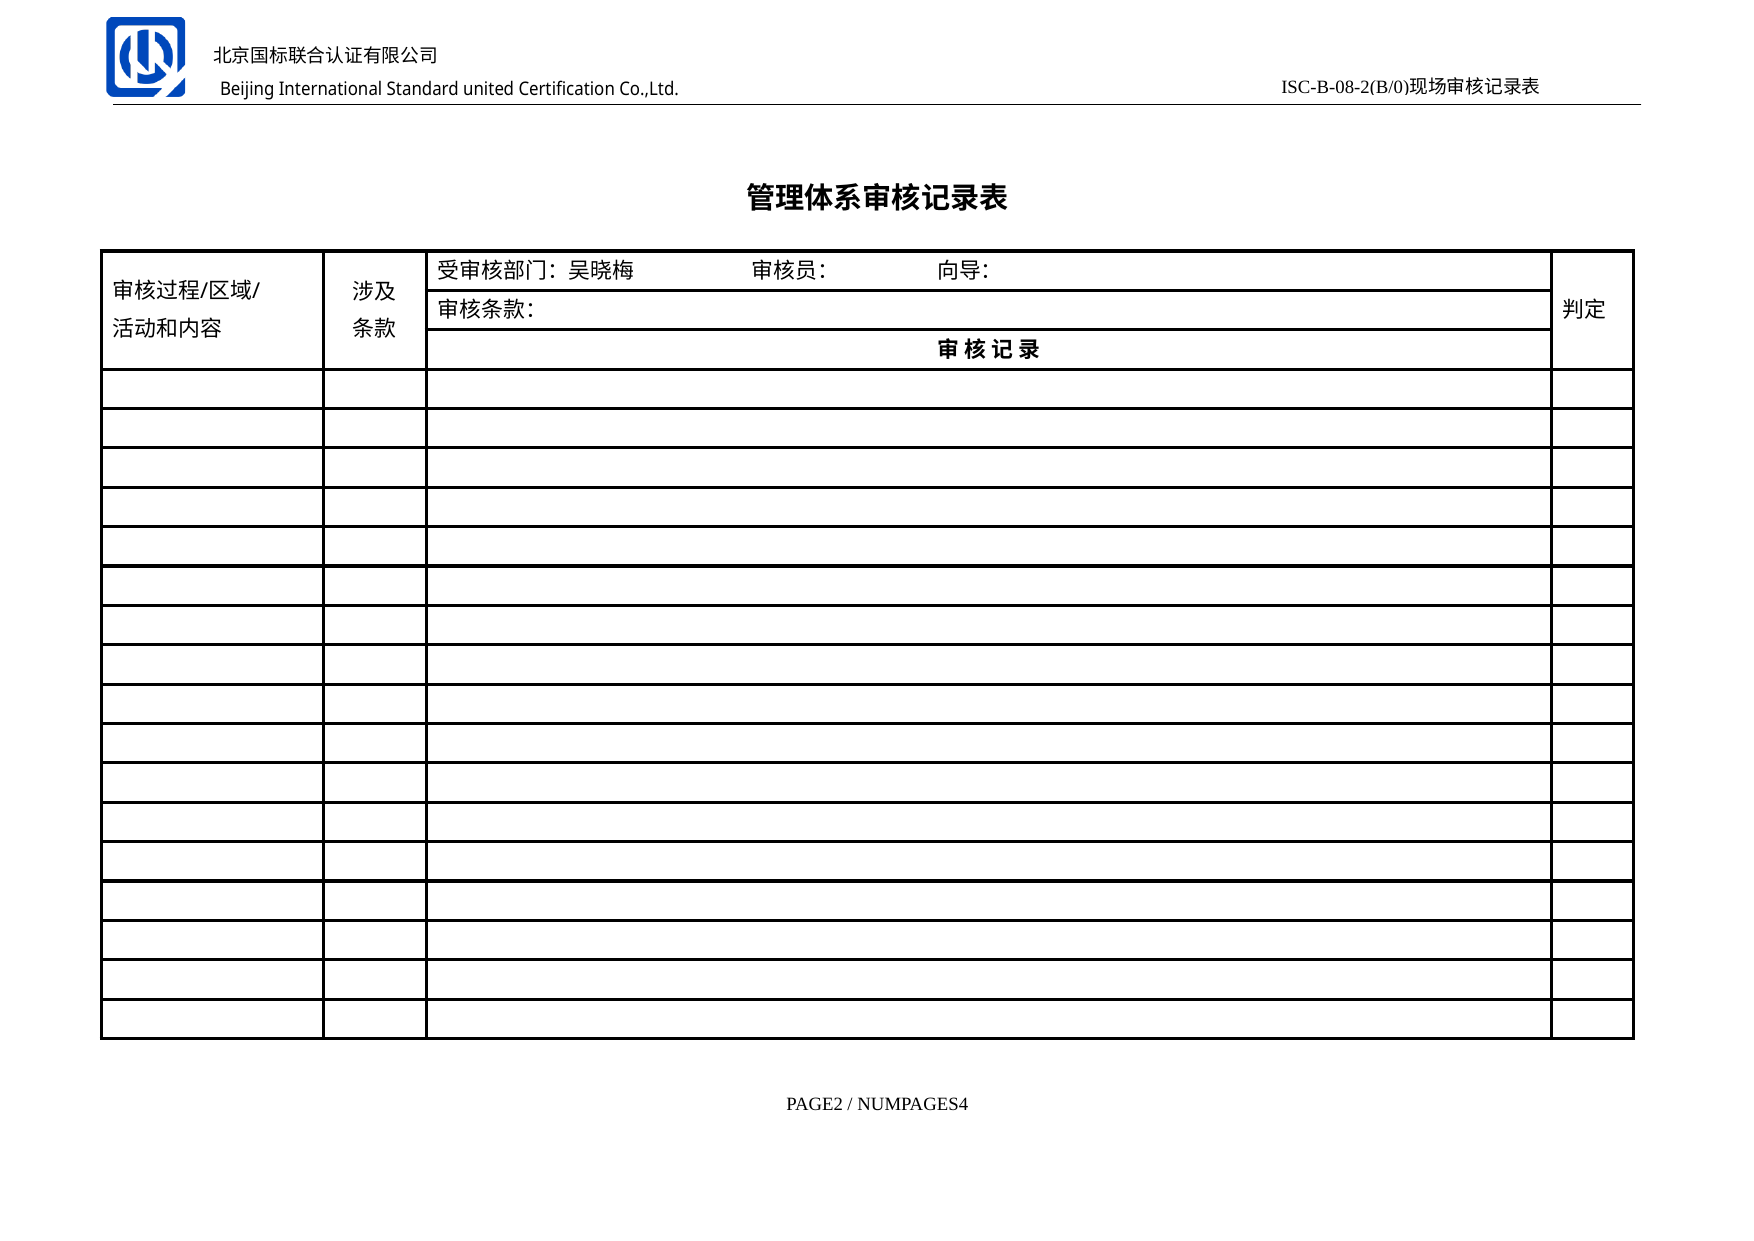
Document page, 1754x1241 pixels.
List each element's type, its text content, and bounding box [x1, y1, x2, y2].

table_cell [103, 725, 322, 761]
table_cell [428, 686, 1550, 722]
table_cell [1553, 961, 1632, 997]
table_cell [325, 371, 425, 407]
table_cell [428, 371, 1550, 407]
table_cell [1553, 410, 1632, 446]
table_header 涉及 条款 [325, 253, 425, 367]
table_cell [1553, 883, 1632, 919]
table_cell [1553, 922, 1632, 958]
table_cell [1553, 1001, 1632, 1037]
table_cell [325, 764, 425, 801]
picture [106, 17, 186, 97]
table_cell [103, 528, 322, 564]
table_cell [428, 646, 1550, 682]
table_cell [428, 922, 1550, 958]
table_cell [103, 764, 322, 801]
table_cell [325, 646, 425, 682]
table_cell [325, 528, 425, 564]
table_cell [103, 646, 322, 682]
table_cell [325, 607, 425, 643]
table_cell [325, 449, 425, 486]
table_cell [1553, 607, 1632, 643]
table_cell [428, 489, 1550, 525]
table_cell [325, 961, 425, 997]
table_header 判定 [1553, 253, 1632, 367]
table_cell [1553, 568, 1632, 604]
table_cell [1553, 725, 1632, 761]
table_cell [103, 843, 322, 879]
table_cell [325, 725, 425, 761]
table_cell [325, 568, 425, 604]
table_cell [428, 1001, 1550, 1037]
table_cell [1553, 804, 1632, 840]
table_cell [325, 686, 425, 722]
table_cell [103, 686, 322, 722]
table_cell [103, 961, 322, 997]
text 管理体系审核记录表 [112, 163, 1641, 228]
table_cell 审核条款： [428, 292, 1550, 328]
table_cell [428, 410, 1550, 446]
table_cell [428, 568, 1550, 604]
table_cell [103, 449, 322, 486]
table_cell [103, 568, 322, 604]
table_cell [103, 489, 322, 525]
table_cell [325, 1001, 425, 1037]
table_cell [428, 764, 1550, 801]
table_cell [1553, 686, 1632, 722]
table_cell [1553, 371, 1632, 407]
table_cell [428, 961, 1550, 997]
table_cell [103, 1001, 322, 1037]
table_cell [1553, 646, 1632, 682]
table_cell [103, 371, 322, 407]
table_cell [428, 607, 1550, 643]
table_cell [1553, 843, 1632, 879]
table_cell [325, 922, 425, 958]
table_cell [428, 883, 1550, 919]
table_cell [428, 449, 1550, 486]
table_cell [103, 607, 322, 643]
table_cell [428, 843, 1550, 879]
table_cell [103, 883, 322, 919]
table_cell [103, 410, 322, 446]
table_header 审核过程/区域/ 活动和内容 [103, 253, 322, 367]
table_cell [325, 489, 425, 525]
table_cell [428, 725, 1550, 761]
table_cell [1553, 449, 1632, 486]
table_cell [428, 804, 1550, 840]
table_cell [1553, 489, 1632, 525]
table_cell [1553, 528, 1632, 564]
table_cell [1553, 764, 1632, 801]
table_header 受审核部门：吴晓梅 审核员： 向导： [428, 253, 1550, 289]
table_cell [325, 410, 425, 446]
table_cell [325, 843, 425, 879]
table_cell [325, 804, 425, 840]
table_cell [103, 804, 322, 840]
table_cell [103, 922, 322, 958]
table_cell [325, 883, 425, 919]
table_cell 审 核 记 录 [428, 331, 1550, 367]
table_cell [428, 528, 1550, 564]
